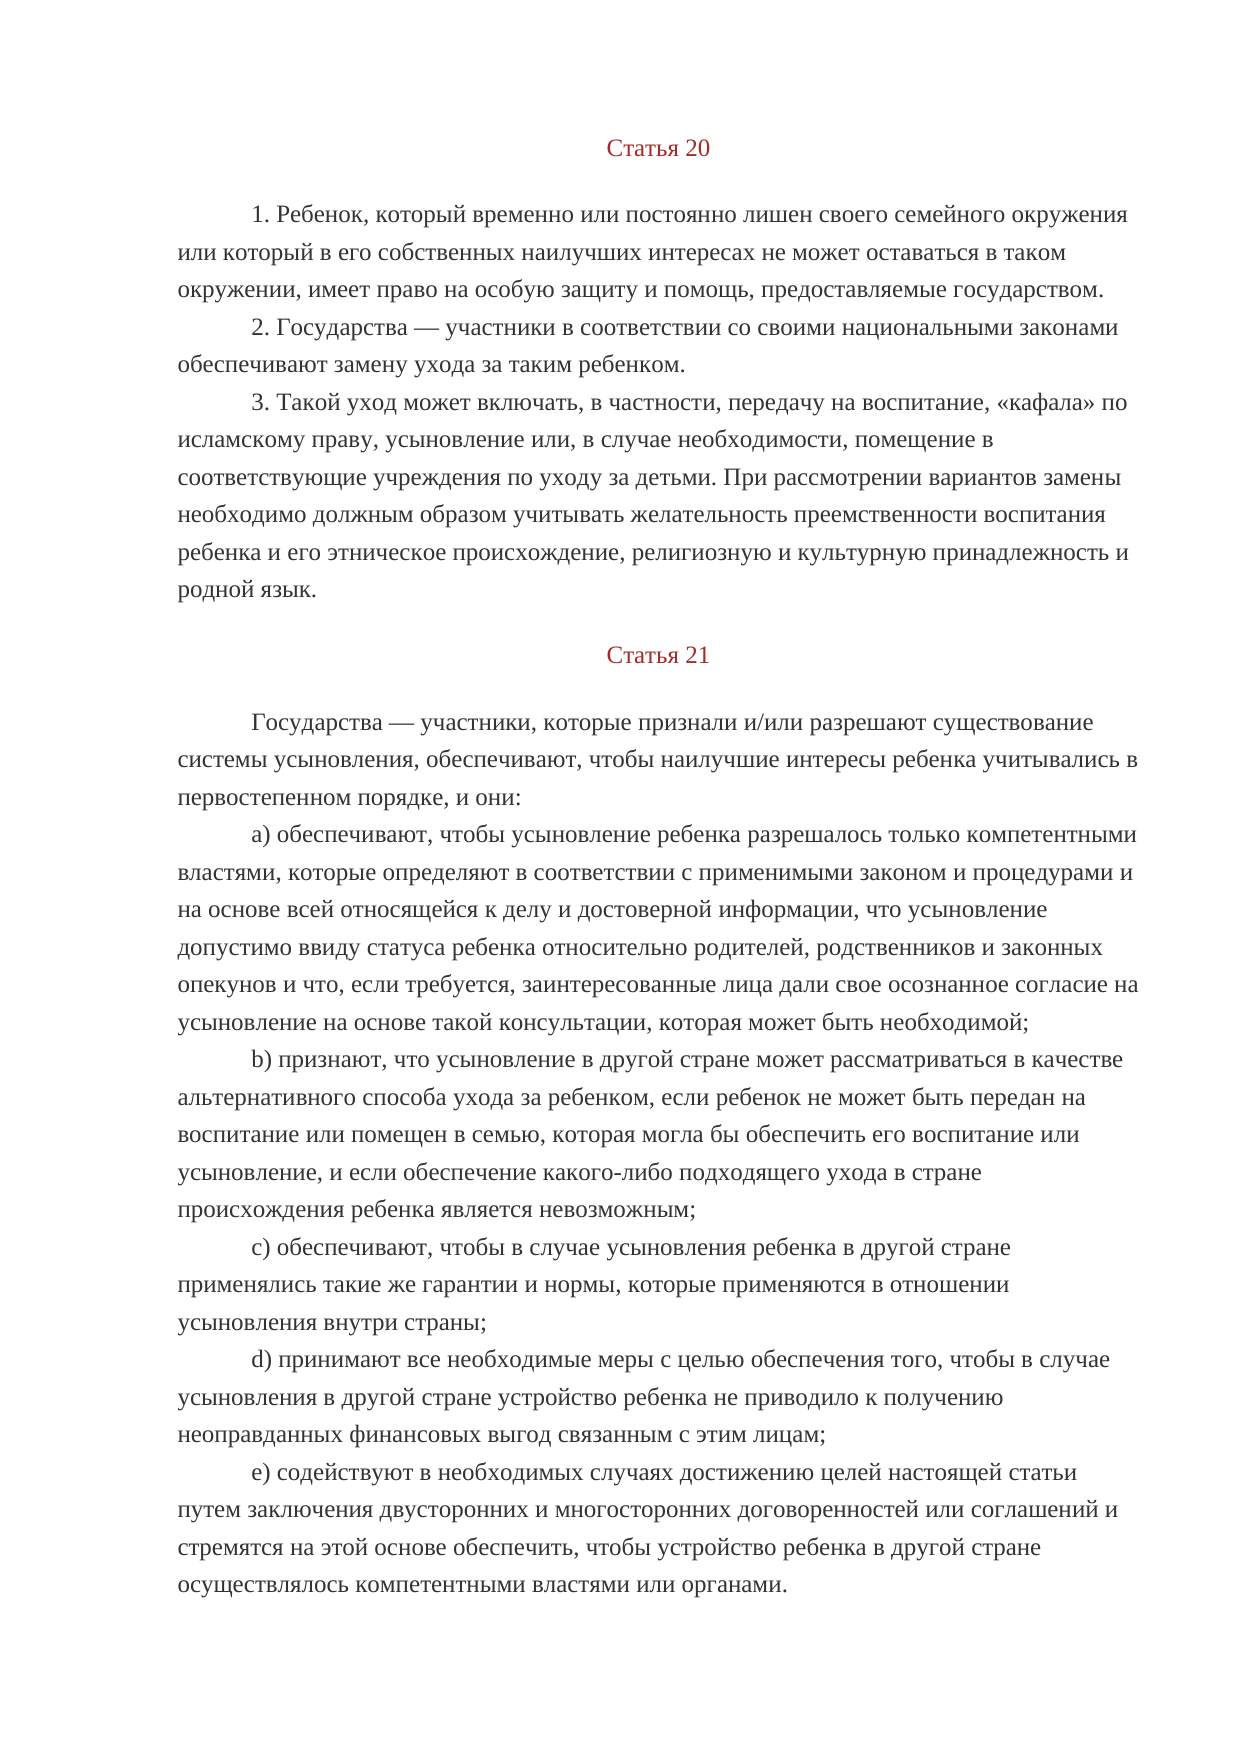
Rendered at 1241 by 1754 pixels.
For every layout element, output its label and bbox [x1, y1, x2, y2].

table_header [171, 118, 1145, 1633]
